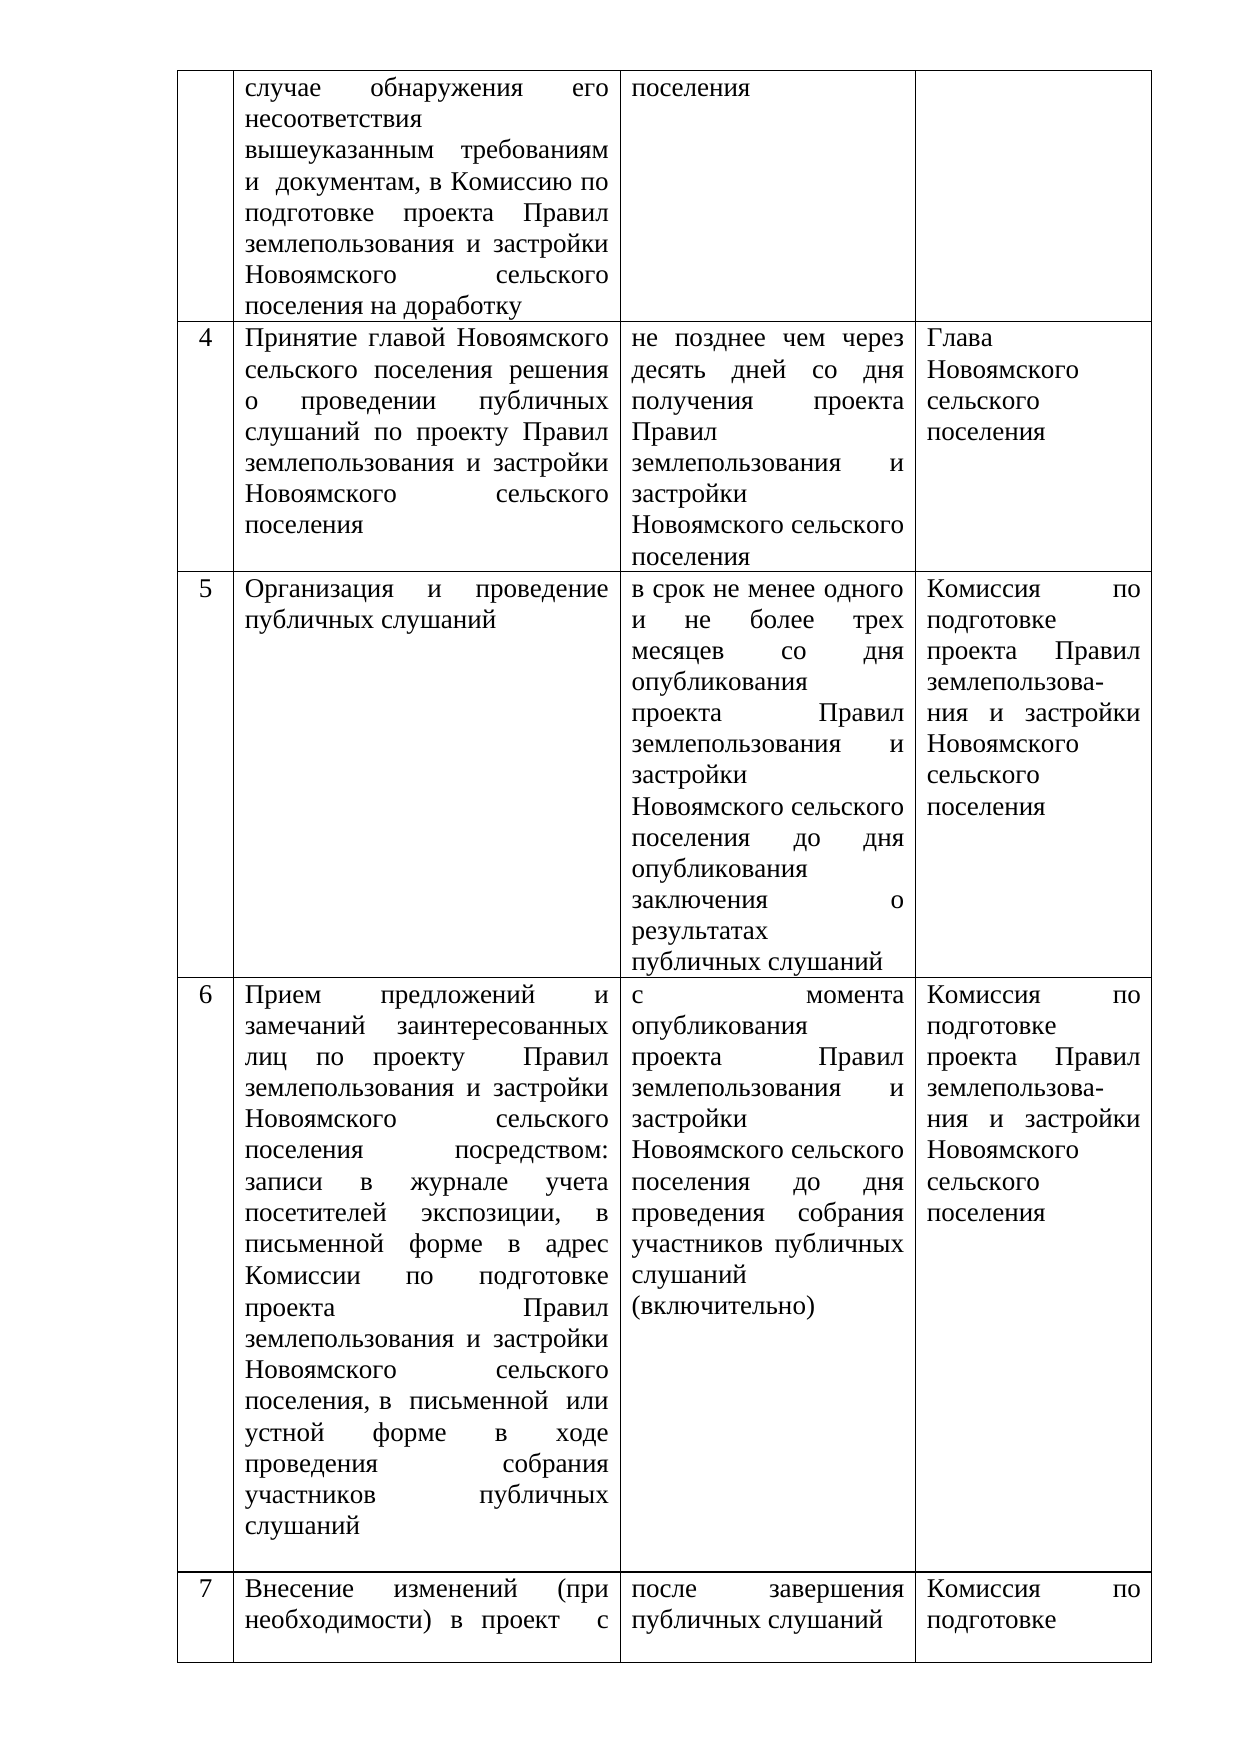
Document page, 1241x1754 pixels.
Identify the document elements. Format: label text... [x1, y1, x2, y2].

table_cell 3 [178, 71, 233, 321]
table_cell Принятие главой Новоямского сельского поселения решения о проведении публичных слушаний по проекту Правил землепользования и застройки Новоямского сельского поселения [234, 322, 620, 571]
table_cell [234, 71, 620, 321]
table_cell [621, 1573, 915, 1662]
table_cell 5 [178, 572, 233, 977]
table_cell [916, 71, 1151, 321]
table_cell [916, 1573, 1151, 1662]
table_cell 6 [178, 978, 233, 1571]
table_cell 7 [178, 1573, 233, 1662]
table_cell в срок не менее одного и не более трех месяцев со дня опубликования проекта Правил землепользования и застройки Новоямского сельского поселения до дня опубликования заключения о результатах публичных слушаний [621, 572, 915, 977]
table_cell Глава Новоямского сельского поселения [916, 322, 1151, 571]
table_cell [621, 71, 915, 321]
table_cell Прием предложений и замечаний заинтересованных лиц по проекту Правил землепользования и застройки Новоямского сельского поселения посредством: записи в журнале учета посетителей экспозиции, в письменной форме в адрес Комиссии по подготовке проекта Правил землепользования и застройки Новоямского сельского поселения, в письменной или устной форме в ходе проведения собрания участников публичных слушаний [234, 978, 620, 1571]
table_cell 4 [178, 322, 233, 571]
table_cell Организация и проведение публичных слушаний [234, 572, 620, 977]
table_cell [234, 1573, 620, 1662]
table_cell с момента опубликования проекта Правил землепользования и застройки Новоямского сельского поселения до дня проведения собрания участников публичных слушаний (включительно) [621, 978, 915, 1571]
table_cell Комиссия по подготовке проекта Правил землепользова-ния и застройки Новоямского сельского поселения [916, 978, 1151, 1571]
table_cell не позднее чем через десять дней со дня получения проекта Правил землепользования и застройки Новоямского сельского поселения [621, 322, 915, 571]
table_cell Комиссия по подготовке проекта Правил землепользова-ния и застройки Новоямского сельского поселения [916, 572, 1151, 977]
